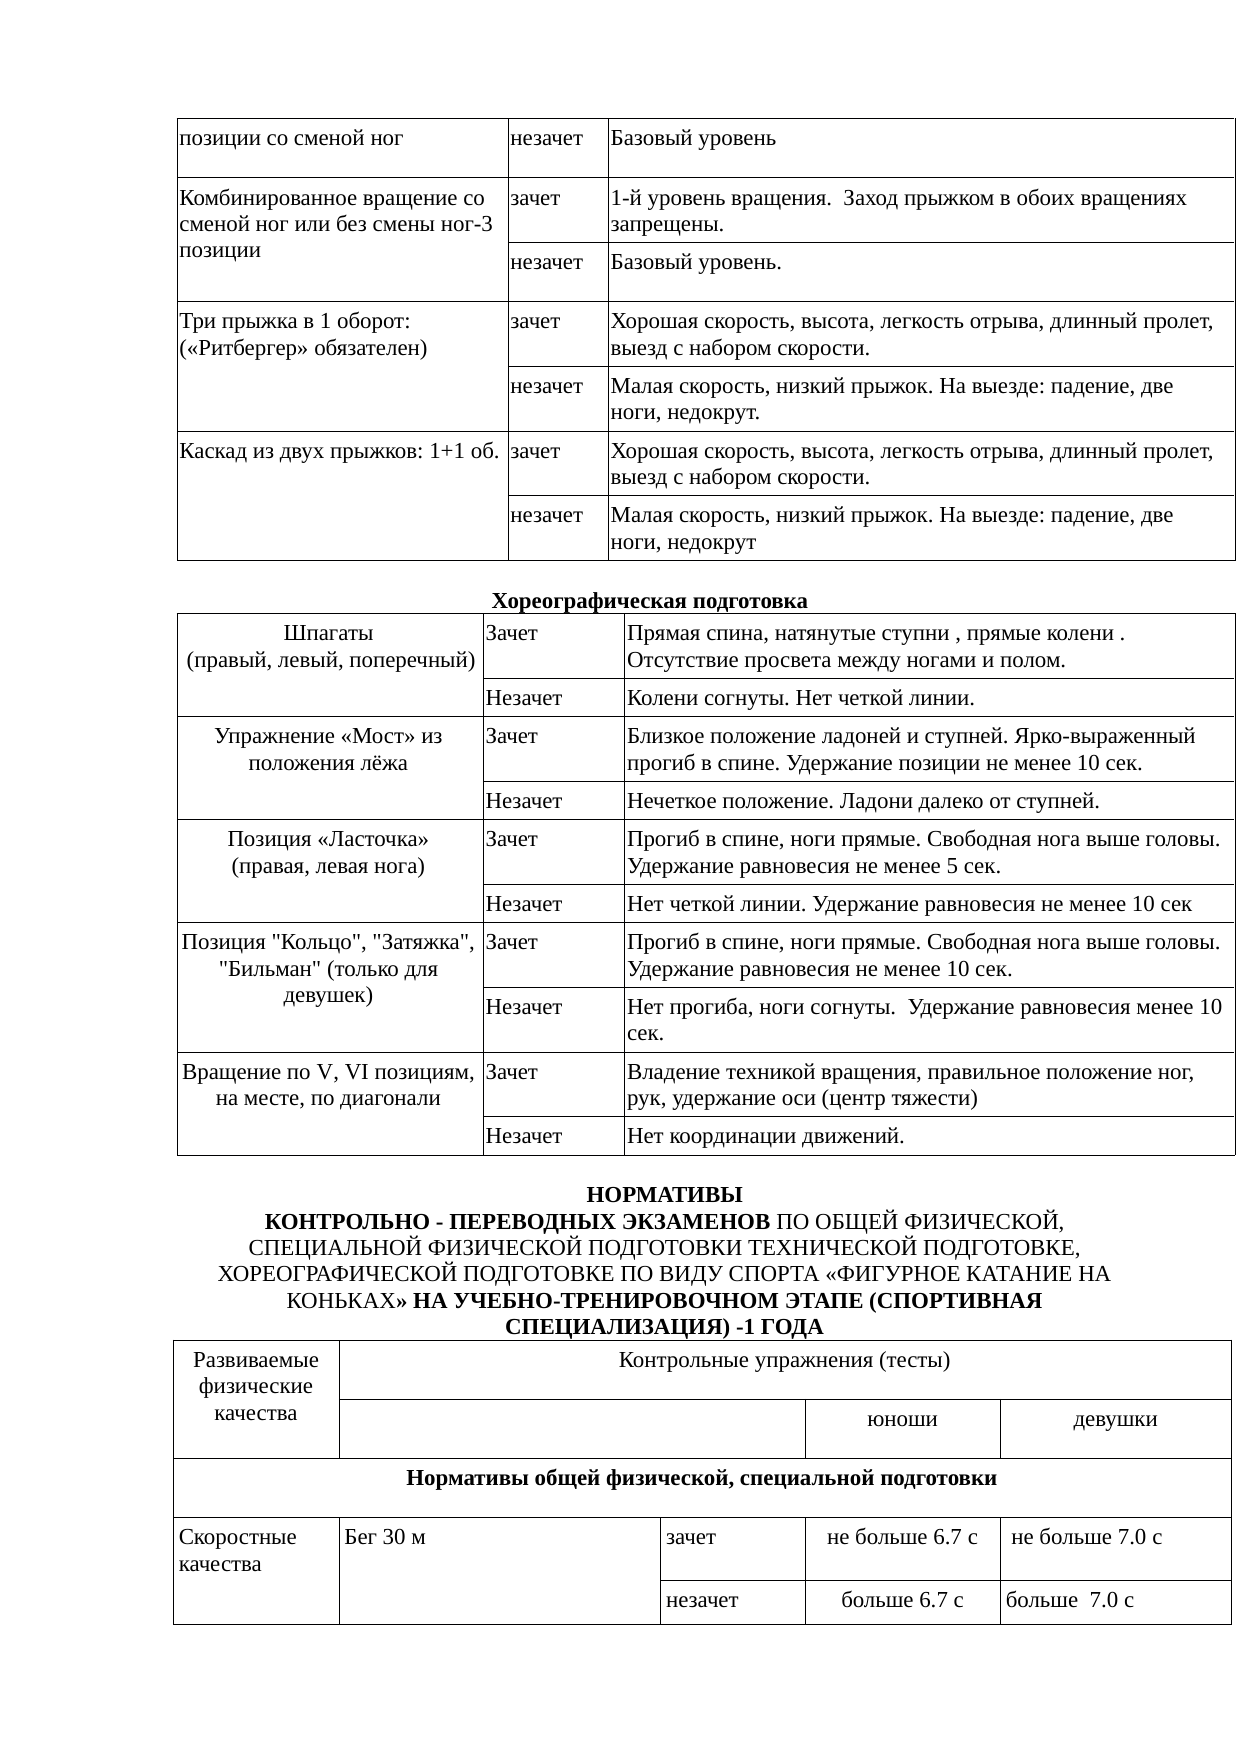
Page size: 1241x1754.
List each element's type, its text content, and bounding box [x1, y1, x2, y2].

table_cell Нечеткое положение. Ладони далеко от ступней. [625, 781, 1235, 819]
table_header Шпагаты (правый, левый, поперечный) [178, 614, 483, 716]
table_cell Каскад из двух прыжков: 1+1 об. [178, 432, 508, 560]
table_cell Упражнение «Мост» из положения лёжа [178, 717, 483, 819]
table_cell зачет [509, 302, 608, 366]
table_cell Близкое положение ладоней и ступней. Ярко-выраженный прогиб в спине. Удержание позиции не менее 10 сек. [625, 716, 1235, 781]
table_cell 1-й уровень вращения. Заход прыжком в обоих вращениях запрещены. [609, 177, 1235, 242]
table_header Контрольные упражнения (тесты) [340, 1341, 1231, 1399]
text Хореографическая подготовка [148, 587, 1152, 613]
text КОНТРОЛЬНО - ПЕРЕВОДНЫХ ЭКЗАМЕНОВ ПО ОБЩЕЙ ФИЗИЧЕСКОЙ, СПЕЦИАЛЬНОЙ ФИЗИЧЕСКОЙ ПОДГОТОВКИ ТЕХНИЧЕСКОЙ ПОДГОТОВКЕ, ХОРЕОГРАФИЧЕСКОЙ ПОДГОТОВКЕ ПО ВИДУ СПОРТА «ФИГУРНОЕ КАТАНИЕ НА КОНЬКАХ» НА УЧЕБНО-ТРЕНИРОВОЧНОМ ЭТАПЕ (СПОРТИВНАЯ СПЕЦИАЛИЗАЦИЯ) -1 ГОДА [177, 1208, 1152, 1339]
table_cell Прогиб в спине, ноги прямые. Свободная нога выше головы. Удержание равновесия не менее 5 сек. [625, 819, 1235, 884]
table_cell Скоростные качества [174, 1518, 339, 1624]
table_cell Три прыжка в 1 оборот: («Ритбергер» обязателен) [178, 302, 508, 431]
table_cell юноши [806, 1400, 1000, 1458]
table_cell девушки [1001, 1400, 1231, 1458]
table_cell Хорошая скорость, высота, легкость отрыва, длинный пролет, выезд с набором скорости. [609, 301, 1235, 366]
table_cell Прогиб в спине, ноги прямые. Свободная нога выше головы. Удержание равновесия не менее 10 сек. [625, 922, 1235, 987]
table_cell Вращение по V, VI позициям, на месте, по диагонали [178, 1053, 483, 1154]
table_cell Малая скорость, низкий прыжок. На выезде: падение, две ноги, недокрут [609, 495, 1235, 560]
table_cell Нет прогиба, ноги согнуты. Удержание равновесия менее 10 сек. [625, 987, 1235, 1052]
table_cell незачет [661, 1581, 805, 1624]
table_cell не больше 6.7 с [806, 1518, 1000, 1580]
table_cell Незачет [484, 885, 624, 922]
text НОРМАТИВЫ [177, 1181, 1152, 1208]
table_cell Бег 30 м [340, 1518, 660, 1624]
table_cell Хорошая скорость, высота, легкость отрыва, длинный пролет, выезд с набором скорости. [609, 431, 1235, 495]
table_cell больше 7.0 с [1001, 1581, 1231, 1624]
table_cell зачет [661, 1518, 805, 1580]
table_cell Владение техникой вращения, правильное положение ног, рук, удержание оси (центр тяжести) [625, 1052, 1235, 1116]
table_header Развиваемые физические качества [174, 1341, 339, 1458]
table_cell Базовый уровень. [609, 242, 1235, 301]
table_cell Зачет [484, 717, 624, 781]
table_cell Зачет [484, 820, 624, 884]
table_cell Нормативы общей физической, специальной подготовки [174, 1459, 1231, 1517]
table_cell Нет четкой линии. Удержание равновесия не менее 10 сек [625, 884, 1235, 922]
table_cell Колени согнуты. Нет четкой линии. [625, 678, 1235, 716]
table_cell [178, 119, 508, 177]
table_cell незачет [509, 496, 608, 560]
table_cell Незачет [484, 782, 624, 819]
table_cell не больше 7.0 с [1001, 1518, 1231, 1580]
table_cell зачет [509, 432, 608, 495]
table_cell незачет [509, 243, 608, 301]
table_cell Незачет [484, 1117, 624, 1154]
table_cell Зачет [484, 923, 624, 987]
table_cell Базовый уровень [609, 118, 1235, 177]
table_cell Позиция "Кольцо", "Затяжка", "Бильман" (только для девушек) [178, 923, 483, 1052]
table_cell Зачет [484, 1053, 624, 1116]
table_header Прямая спина, натянутые ступни , прямые колени . Отсутствие просвета между ногами и полом. [625, 614, 1235, 678]
table_cell Незачет [484, 988, 624, 1052]
table_cell незачет [509, 367, 608, 431]
table_cell Малая скорость, низкий прыжок. На выезде: падение, две ноги, недокрут. [609, 366, 1235, 431]
table_cell больше 6.7 с [806, 1581, 1000, 1624]
table_cell Незачет [484, 679, 624, 716]
table_header Зачет [484, 614, 624, 678]
table_cell незачет [509, 119, 608, 177]
table_cell [340, 1400, 805, 1458]
table_cell зачет [509, 178, 608, 242]
table_cell Нет координации движений. [625, 1116, 1235, 1154]
table_cell Комбинированное вращение со сменой ног или без смены ног-3 позиции [178, 178, 508, 301]
table_cell Позиция «Ласточка» (правая, левая нога) [178, 820, 483, 922]
